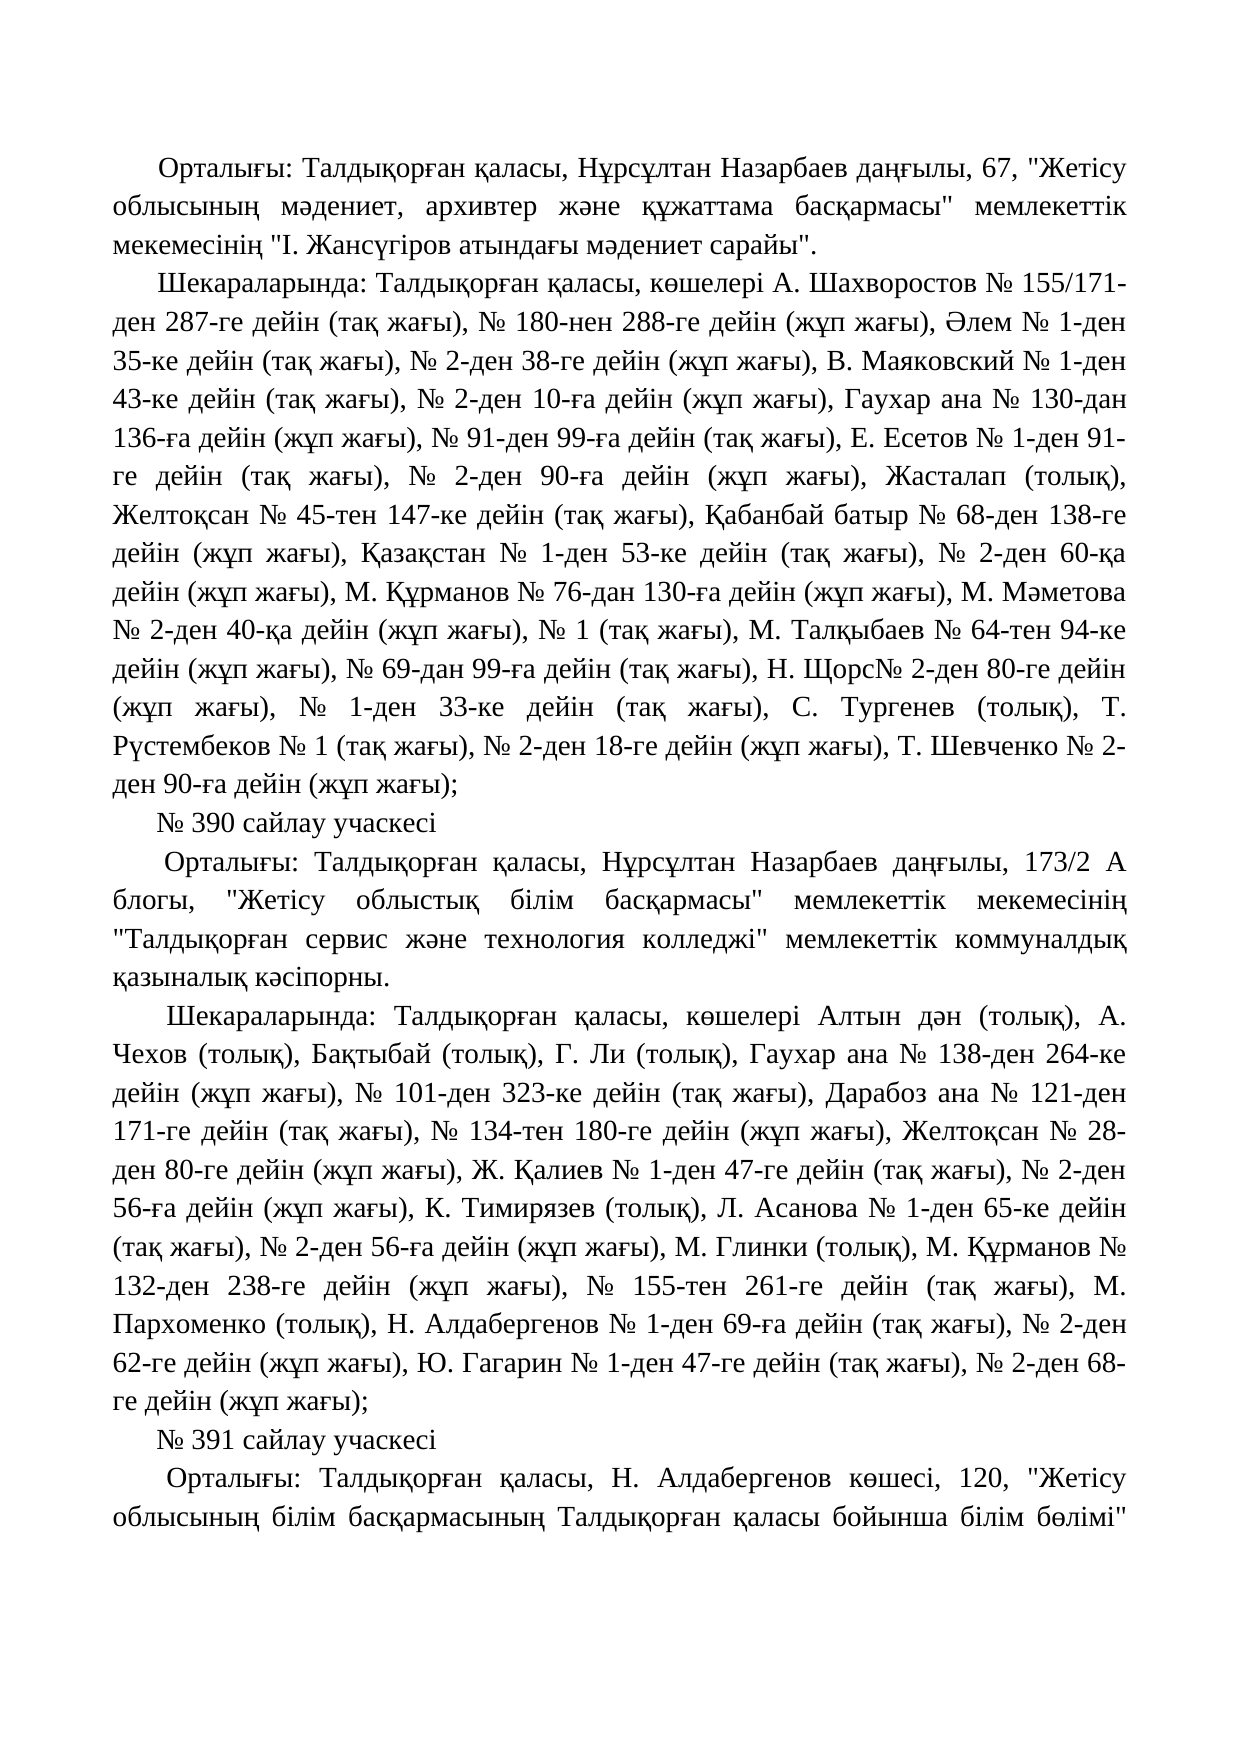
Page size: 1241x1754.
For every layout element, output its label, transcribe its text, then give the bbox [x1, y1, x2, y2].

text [112, 1460, 1128, 1532]
text № 391 сайлау учаскесі [112, 1422, 1128, 1455]
text Орталығы: Талдықорған қаласы, Нұрсұлтан Назарбаев даңғылы, 67, "Жетісу облысының мәдениет, архивтер және құжаттама басқармасы" мемлекеттік мекемесінің "І. Жансүгіров атындағы мәдениет сарайы". [112, 150, 1128, 261]
text Шекараларында: Талдықорған қаласы, көшелері Алтын дән (толық), А. Чехов (толық), Бақтыбай (толық), Г. Ли (толық), Гаухар ана № 138-ден 264-ке дейін (жұп жағы), № 101-ден 323-ке дейін (тақ жағы), Дарабоз ана № 121-ден 171-ге дейін (тақ жағы), № 134-тен 180-ге дейін (жұп жағы), Желтоқсан № 28-ден 80-ге дейін (жұп жағы), Ж. Қалиев № 1-ден 47-ге дейін (тақ жағы), № 2-ден 56-ға дейін (жұп жағы), К. Тимирязев (толық), Л. Асанова № 1-ден 65-ке дейін (тақ жағы), № 2-ден 56-ға дейін (жұп жағы), М. Глинки (толық), М. Құрманов № 132-ден 238-ге дейін (жұп жағы), № 155-тен 261-ге дейін (тақ жағы), М. Пархоменко (толық), Н. Алдабергенов № 1-ден 69-ға дейін (тақ жағы), № 2-ден 62-ге дейін (жұп жағы), Ю. Гагарин № 1-ден 47-ге дейін (тақ жағы), № 2-ден 68-ге дейін (жұп жағы); [112, 998, 1128, 1417]
text Орталығы: Талдықорған қаласы, Нұрсұлтан Назарбаев даңғылы, 173/2 А блогы, "Жетісу облыстық білім басқармасы" мемлекеттік мекемесінің "Талдықорған сервис және технология колледжі" мемлекеттік коммуналдық қазыналық кәсіпорны. [112, 844, 1128, 993]
text № 390 сайлау учаскесі [112, 805, 1128, 839]
text Шекараларында: Талдықорған қаласы, көшелері А. Шахворостов № 155/171-ден 287-ге дейін (тақ жағы), № 180-нен 288-ге дейін (жұп жағы), Әлем № 1-ден 35-ке дейін (тақ жағы), № 2-ден 38-ге дейін (жұп жағы), В. Маяковский № 1-ден 43-ке дейін (тақ жағы), № 2-ден 10-ға дейін (жұп жағы), Гаухар ана № 130-дан 136-ға дейін (жұп жағы), № 91-ден 99-ға дейін (тақ жағы), Е. Есетов № 1-ден 91-ге дейін (тақ жағы), № 2-ден 90-ға дейін (жұп жағы), Жасталап (толық), Желтоқсан № 45-тен 147-ке дейін (тақ жағы), Қабанбай батыр № 68-ден 138-ге дейін (жұп жағы), Қазақстан № 1-ден 53-ке дейін (тақ жағы), № 2-ден 60-қа дейін (жұп жағы), М. Құрманов № 76-дан 130-ға дейін (жұп жағы), М. Мәметова № 2-ден 40-қа дейін (жұп жағы), № 1 (тақ жағы), М. Талқыбаев № 64-тен 94-ке дейін (жұп жағы), № 69-дан 99-ға дейін (тақ жағы), Н. Щорс№ 2-ден 80-ге дейін (жұп жағы), № 1-ден 33-ке дейін (тақ жағы), С. Тургенев (толық), Т. Рүстембеков № 1 (тақ жағы), № 2-ден 18-ге дейін (жұп жағы), Т. Шевченко № 2-ден 90-ға дейін (жұп жағы); [112, 266, 1128, 800]
